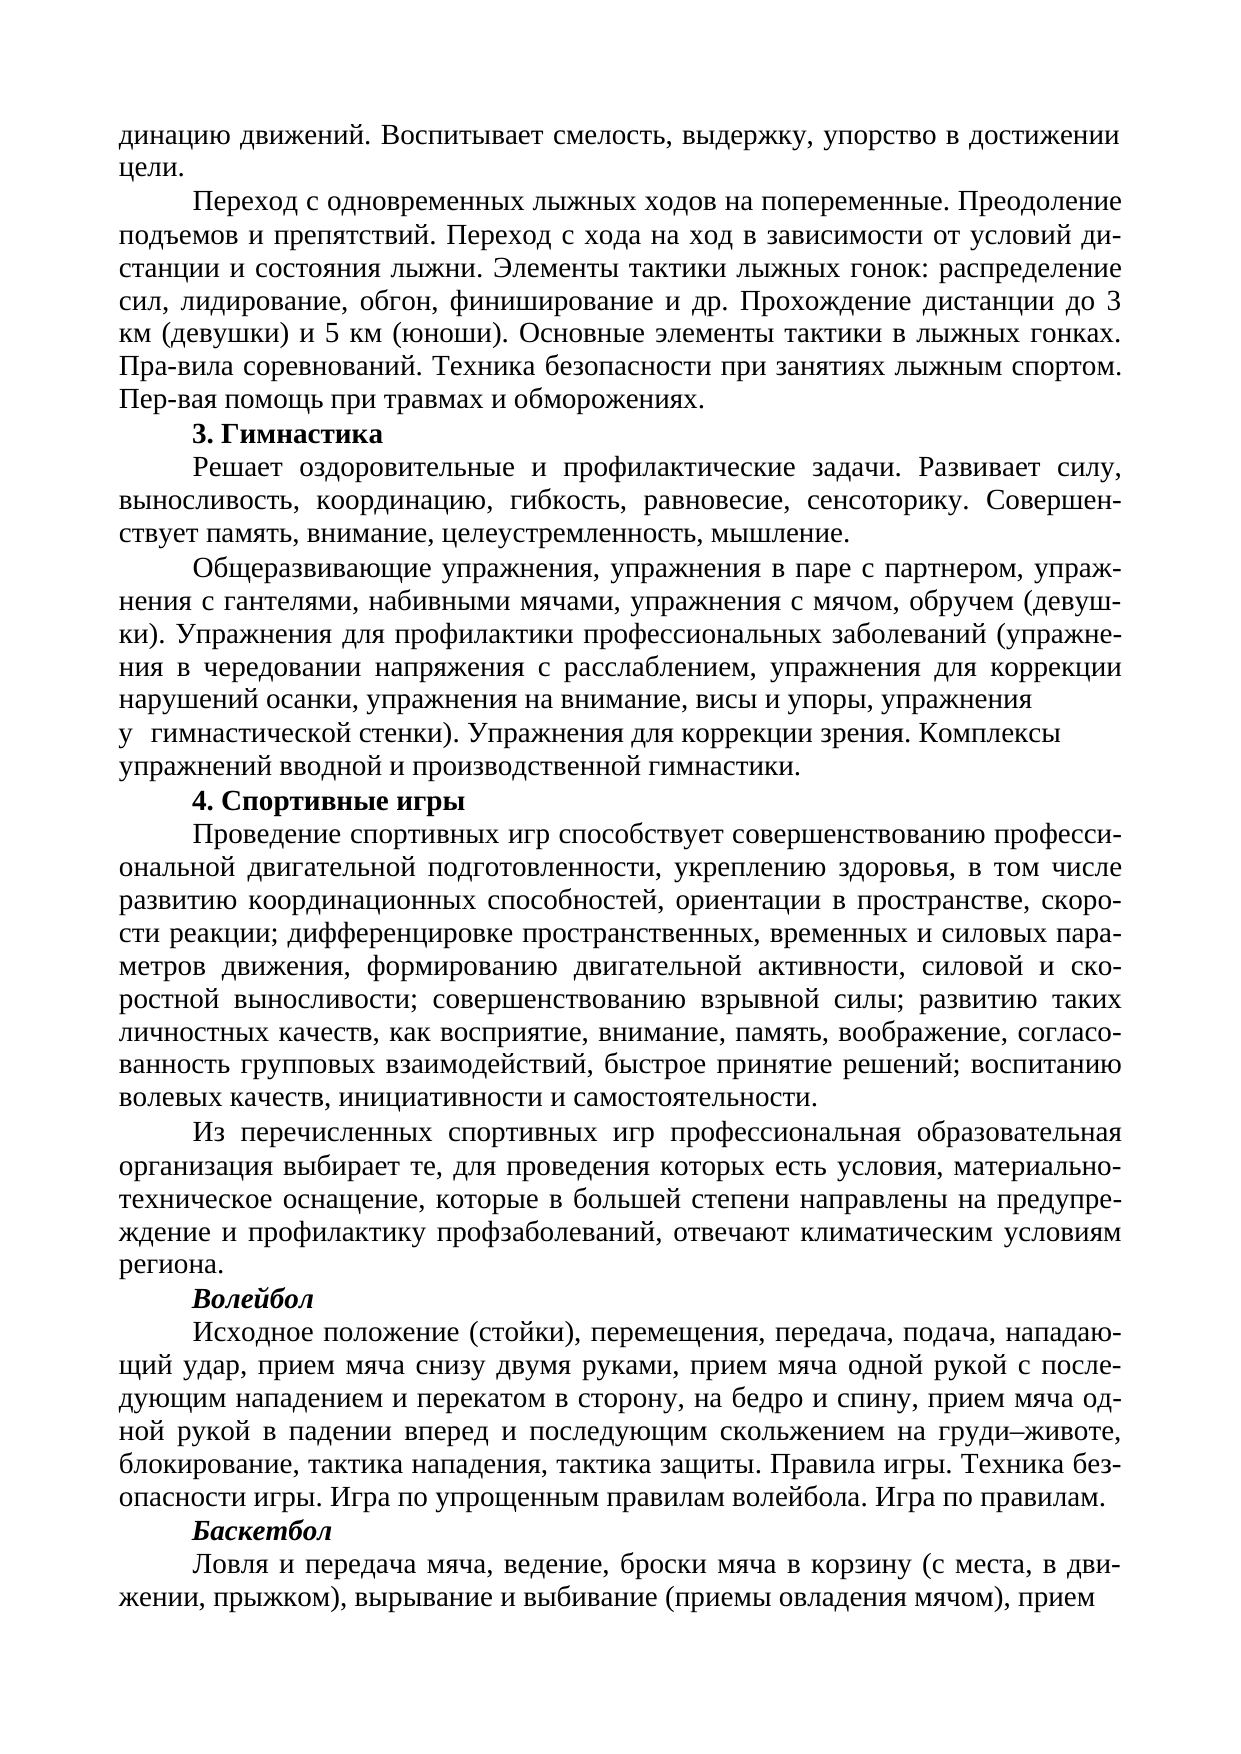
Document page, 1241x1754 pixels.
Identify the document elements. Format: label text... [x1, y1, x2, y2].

list гимнастической стенки). Упражнения для коррекции зрения. Комплексы упражнений вводной и производственной гимнастики. [118, 717, 1121, 782]
text Переход с одновременных лыжных ходов на попеременные. Преодоление подъемов и препятствий. Переход с хода на ход в зависимости от условий ди-станции и состояния лыжни. Элементы тактики лыжных гонок: распределение сил, лидирование, обгон, финиширование и др. Прохождение дистанции до 3 км (девушки) и 5 км (юноши). Основные элементы тактики в лыжных гонках. Пра-вила соревнований. Техника безопасности при занятиях лыжным спортом. Пер-вая помощь при травмах и обморожениях. [119, 184, 1123, 415]
text Баскетбол [192, 1513, 1123, 1547]
text Из перечисленных спортивных игр профессиональная образовательная организация выбирает те, для проведения которых есть условия, материально-техническое оснащение, которые в большей степени направлены на предупре-ждение и профилактику профзаболеваний, отвечают климатическим условиям региона. [119, 1116, 1123, 1280]
text динацию движений. Воспитывает смелость, выдержку, упорство в достижении цели. [119, 118, 1121, 183]
list Гимнастика [192, 416, 1123, 449]
text Решает оздоровительные и профилактические задачи. Развивает силу, выносливость, координацию, гибкость, равновесие, сенсоторику. Совершен-ствует память, внимание, целеустремленность, мышление. [119, 450, 1123, 549]
text Проведение спортивных игр способствует совершенствованию професси-ональной двигательной подготовленности, укреплению здоровья, в том числе развитию координационных способностей, ориентации в пространстве, скоро-сти реакции; дифференцировке пространственных, временных и силовых пара-метров движения, формированию двигательной активности, силовой и ско-ростной выносливости; совершенствованию взрывной силы; развитию таких личностных качеств, как восприятие, внимание, память, воображение, согласо-ванность групповых взаимодействий, быстрое принятие решений; воспитанию волевых качеств, инициативности и самостоятельности. [119, 817, 1123, 1113]
text Исходное положение (стойки), перемещения, передача, подача, нападаю-щий удар, прием мяча снизу двумя руками, прием мяча одной рукой с после-дующим нападением и перекатом в сторону, на бедро и спину, прием мяча од-ной рукой в падении вперед и последующим скольжением на груди–животе, блокирование, тактика нападения, тактика защиты. Правила игры. Техника без-опасности игры. Игра по упрощенным правилам волейбола. Игра по правилам. [119, 1315, 1123, 1512]
list Спортивные игры [192, 783, 1123, 816]
text Ловля и передача мяча, ведение, броски мяча в корзину (с места, в дви-жении, прыжком), вырывание и выбивание (приемы овладения мячом), прием [119, 1548, 1123, 1612]
text Волейбол [192, 1281, 1123, 1314]
text Общеразвивающие упражнения, упражнения в паре с партнером, упраж-нения с гантелями, набивными мячами, упражнения с мячом, обручем (девуш-ки). Упражнения для профилактики профессиональных заболеваний (упражне-ния в чередовании напряжения с расслаблением, упражнения для коррекции нарушений осанки, упражнения на внимание, висы и упоры, упражнения [119, 551, 1123, 715]
